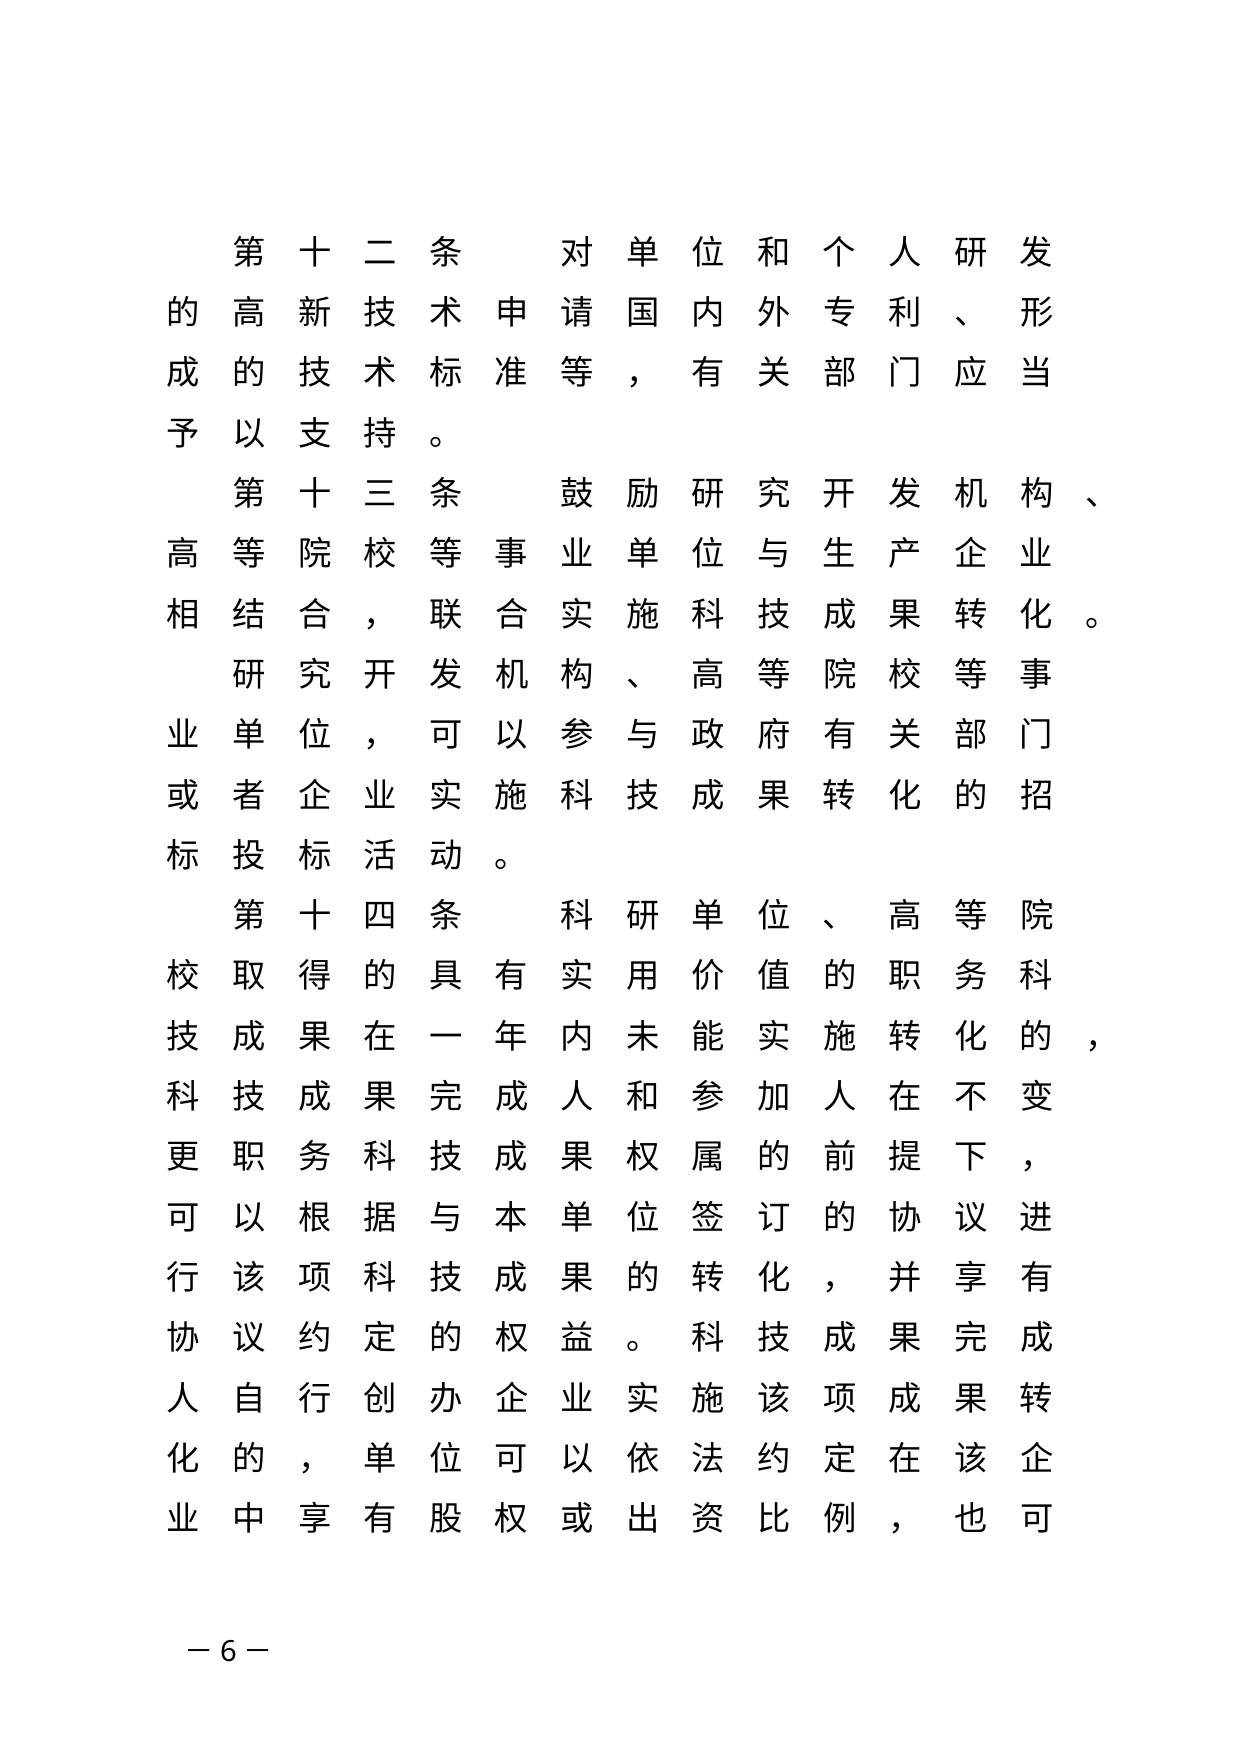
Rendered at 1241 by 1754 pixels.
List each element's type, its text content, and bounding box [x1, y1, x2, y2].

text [167, 883, 1085, 1546]
text 研究开发机构、高等院校等事业单位，可以参与政府有关部门或者企业实施科技成果转化的招标投标活动。 [167, 642, 1085, 883]
text 第十三条 鼓励研究开发机构、高等院校等事业单位与生产企业相结合，联合实施科技成果转化。 [167, 461, 1085, 642]
text 第十二条 对单位和个人研发的高新技术申请国内外专利、形成的技术标准等，有关部门应当予以支持。 [167, 219, 1085, 461]
